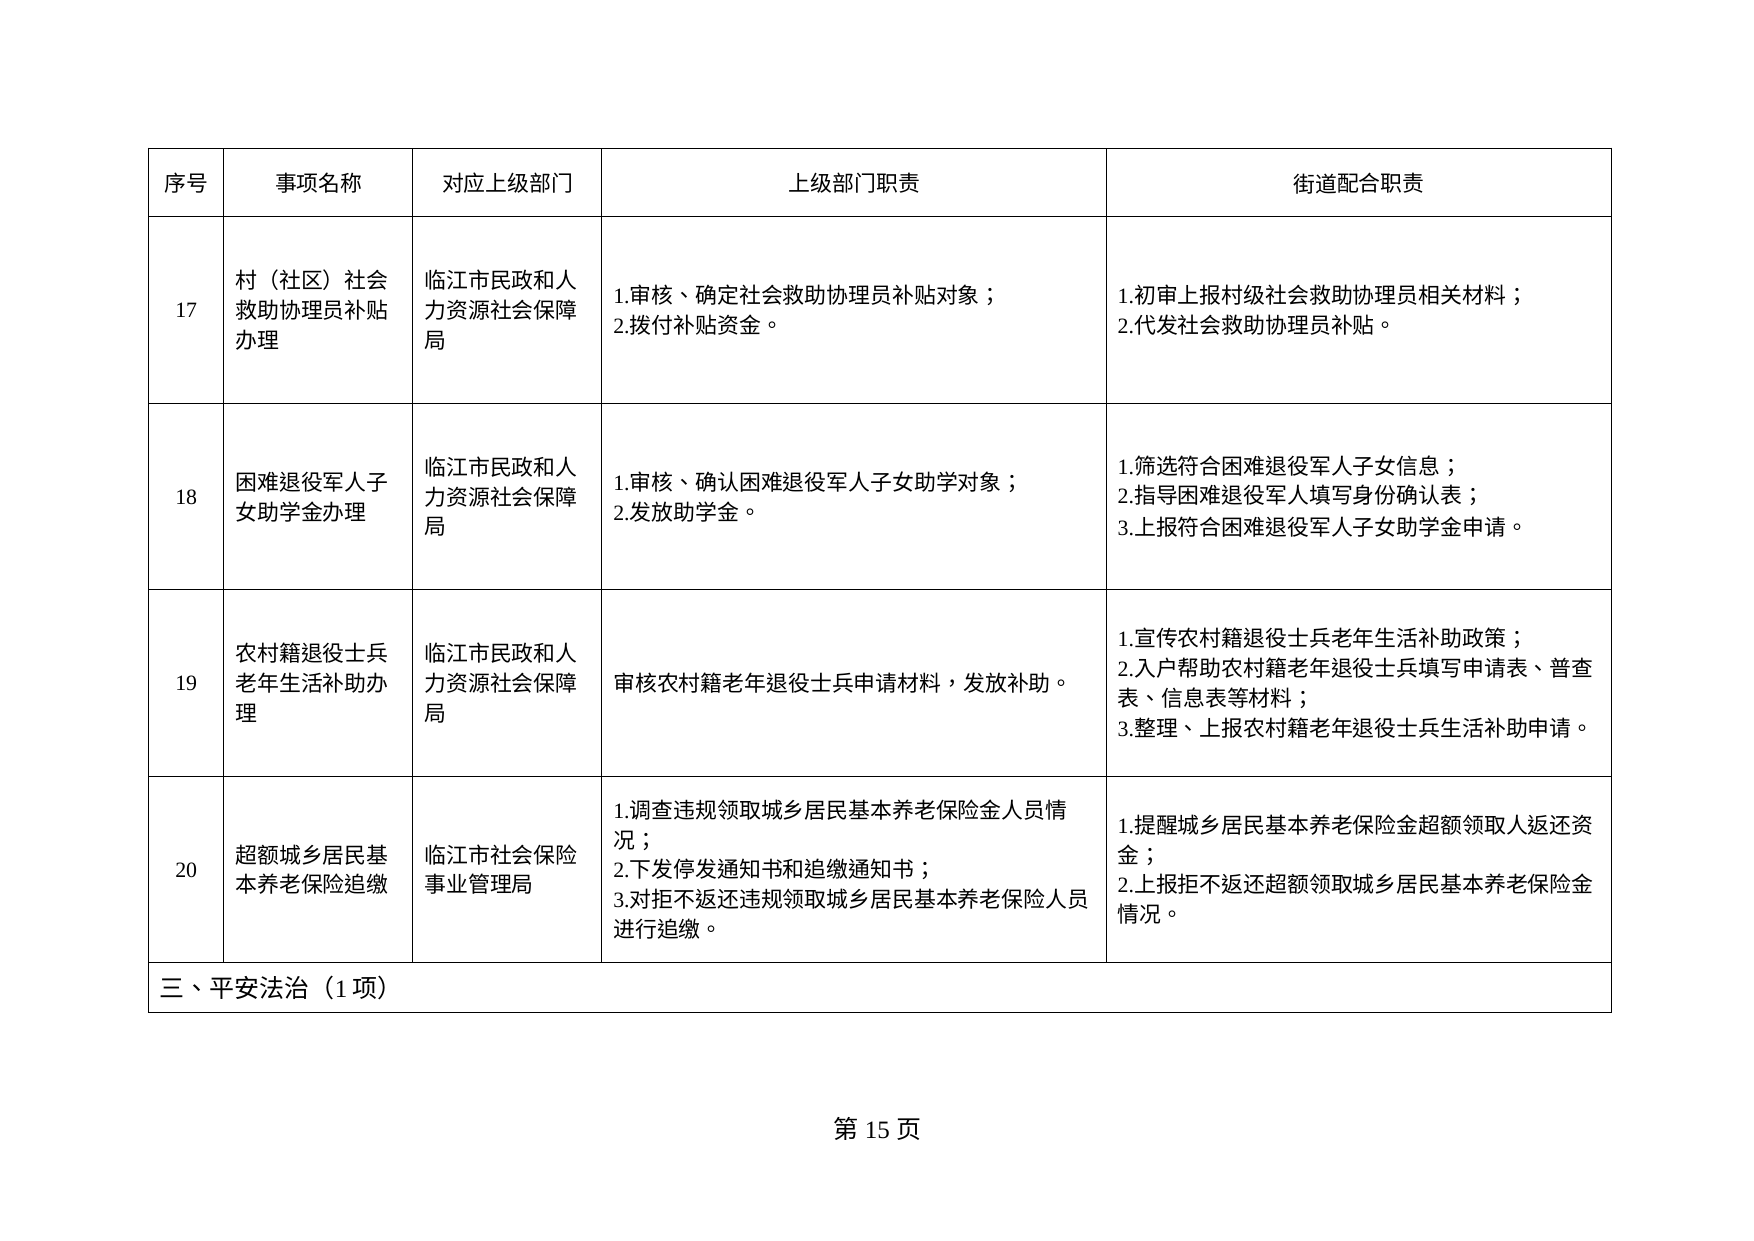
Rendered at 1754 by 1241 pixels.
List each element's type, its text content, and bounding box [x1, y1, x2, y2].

table_cell 1.提醒城乡居民基本养老保险金超额领取人返还资金； 2.上报拒不返还超额领取城乡居民基本养老保险金情况。 [1107, 777, 1611, 962]
table_cell 17 [149, 217, 223, 403]
table_cell 临江市社会保险事业管理局 [413, 777, 601, 962]
table_cell 20 [149, 777, 223, 962]
table_cell 临江市民政和人力资源社会保障局 [413, 404, 601, 589]
table_cell 1.筛选符合困难退役军人子女信息； 2.指导困难退役军人填写身份确认表； 3.上报符合困难退役军人子女助学金申请。 [1107, 404, 1611, 589]
table_header 上级部门职责 [602, 149, 1106, 216]
table_header 序号 [149, 149, 223, 216]
table_cell 1.审核、确定社会救助协理员补贴对象； 2.拨付补贴资金。 [602, 217, 1106, 403]
table_header 对应上级部门 [413, 149, 601, 216]
table_cell 困难退役军人子女助学金办理 [224, 404, 412, 589]
table_cell 临江市民政和人力资源社会保障局 [413, 217, 601, 403]
table_cell 村（社区）社会救助协理员补贴办理 [224, 217, 412, 403]
table_header 事项名称 [224, 149, 412, 216]
table_cell 19 [149, 590, 223, 776]
table_header 街道配合职责 [1107, 149, 1611, 216]
table_cell 1.初审上报村级社会救助协理员相关材料； 2.代发社会救助协理员补贴。 [1107, 217, 1611, 403]
table_cell 1.宣传农村籍退役士兵老年生活补助政策； 2.入户帮助农村籍老年退役士兵填写申请表、普查表、信息表等材料； 3.整理、上报农村籍老年退役士兵生活补助申请。 [1107, 590, 1611, 776]
table_cell 临江市民政和人力资源社会保障局 [413, 590, 601, 776]
table_cell 1.审核、确认困难退役军人子女助学对象； 2.发放助学金。 [602, 404, 1106, 589]
table_cell 超额城乡居民基本养老保险追缴 [224, 777, 412, 962]
table_cell 审核农村籍老年退役士兵申请材料，发放补助。 [602, 590, 1106, 776]
table_cell 农村籍退役士兵老年生活补助办理 [224, 590, 412, 776]
table_cell 18 [149, 404, 223, 589]
table_cell 1.调查违规领取城乡居民基本养老保险金人员情况； 2.下发停发通知书和追缴通知书； 3.对拒不返还违规领取城乡居民基本养老保险人员进行追缴。 [602, 777, 1106, 962]
table_cell 三、平安法治（1项） [149, 963, 1611, 1012]
